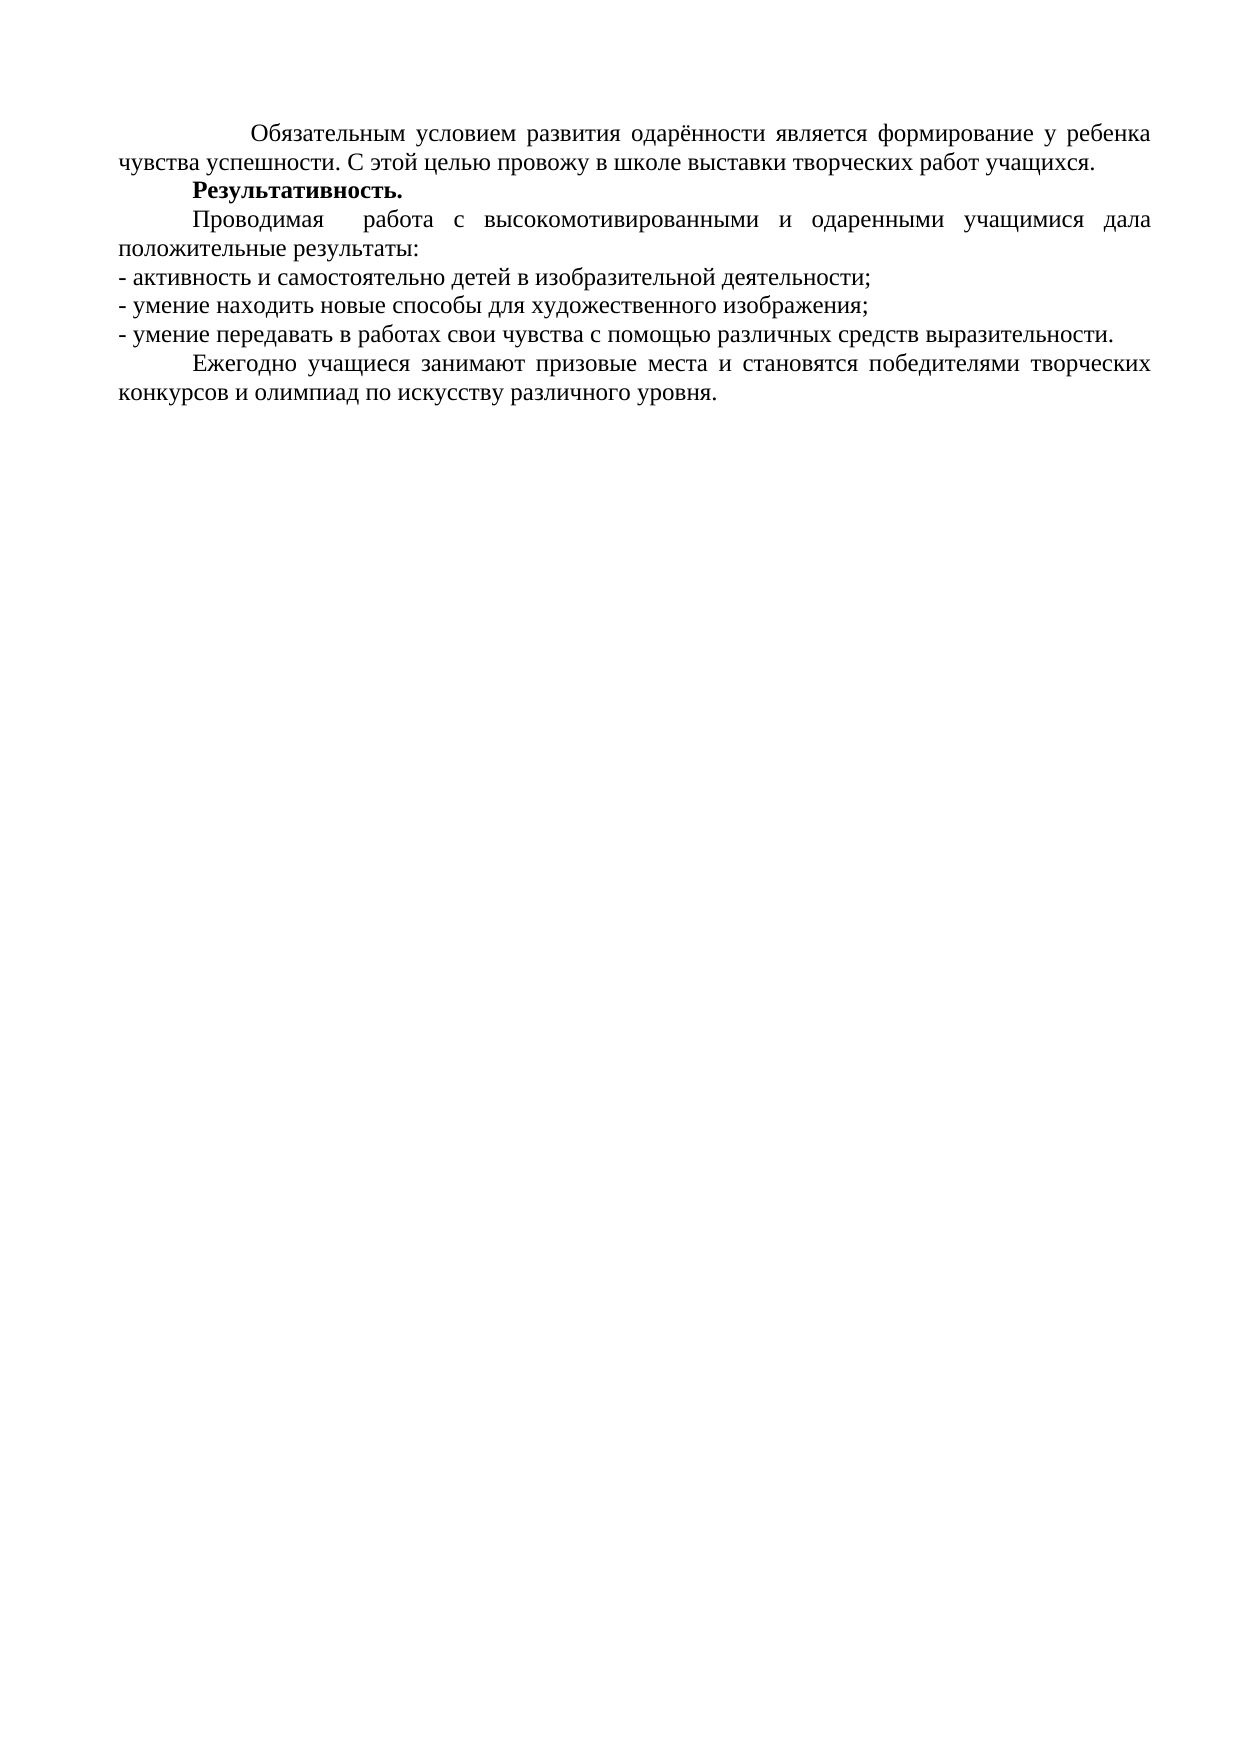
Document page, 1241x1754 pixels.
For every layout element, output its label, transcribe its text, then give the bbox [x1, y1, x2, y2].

text Проводимая работа с высокомотивированными и одаренными учащимися дала положительные результаты: [118, 204, 1152, 262]
text - активность и самостоятельно детей в изобразительной деятельности; [118, 262, 1152, 291]
text Ежегодно учащиеся занимают призовые места и становятся победителями творческих конкурсов и олимпиад по искусству различного уровня. [118, 348, 1152, 406]
text - умение находить новые способы для художественного изображения; [118, 291, 1152, 319]
text - умение передавать в работах свои чувства с помощью различных средств выразительности. [118, 319, 1152, 348]
text Результативность. [118, 176, 1152, 204]
text Обязательным условием развития одарённости является формирование у ребенка чувства успешности. С этой целью провожу в школе выставки творческих работ учащихся. [118, 118, 1152, 176]
